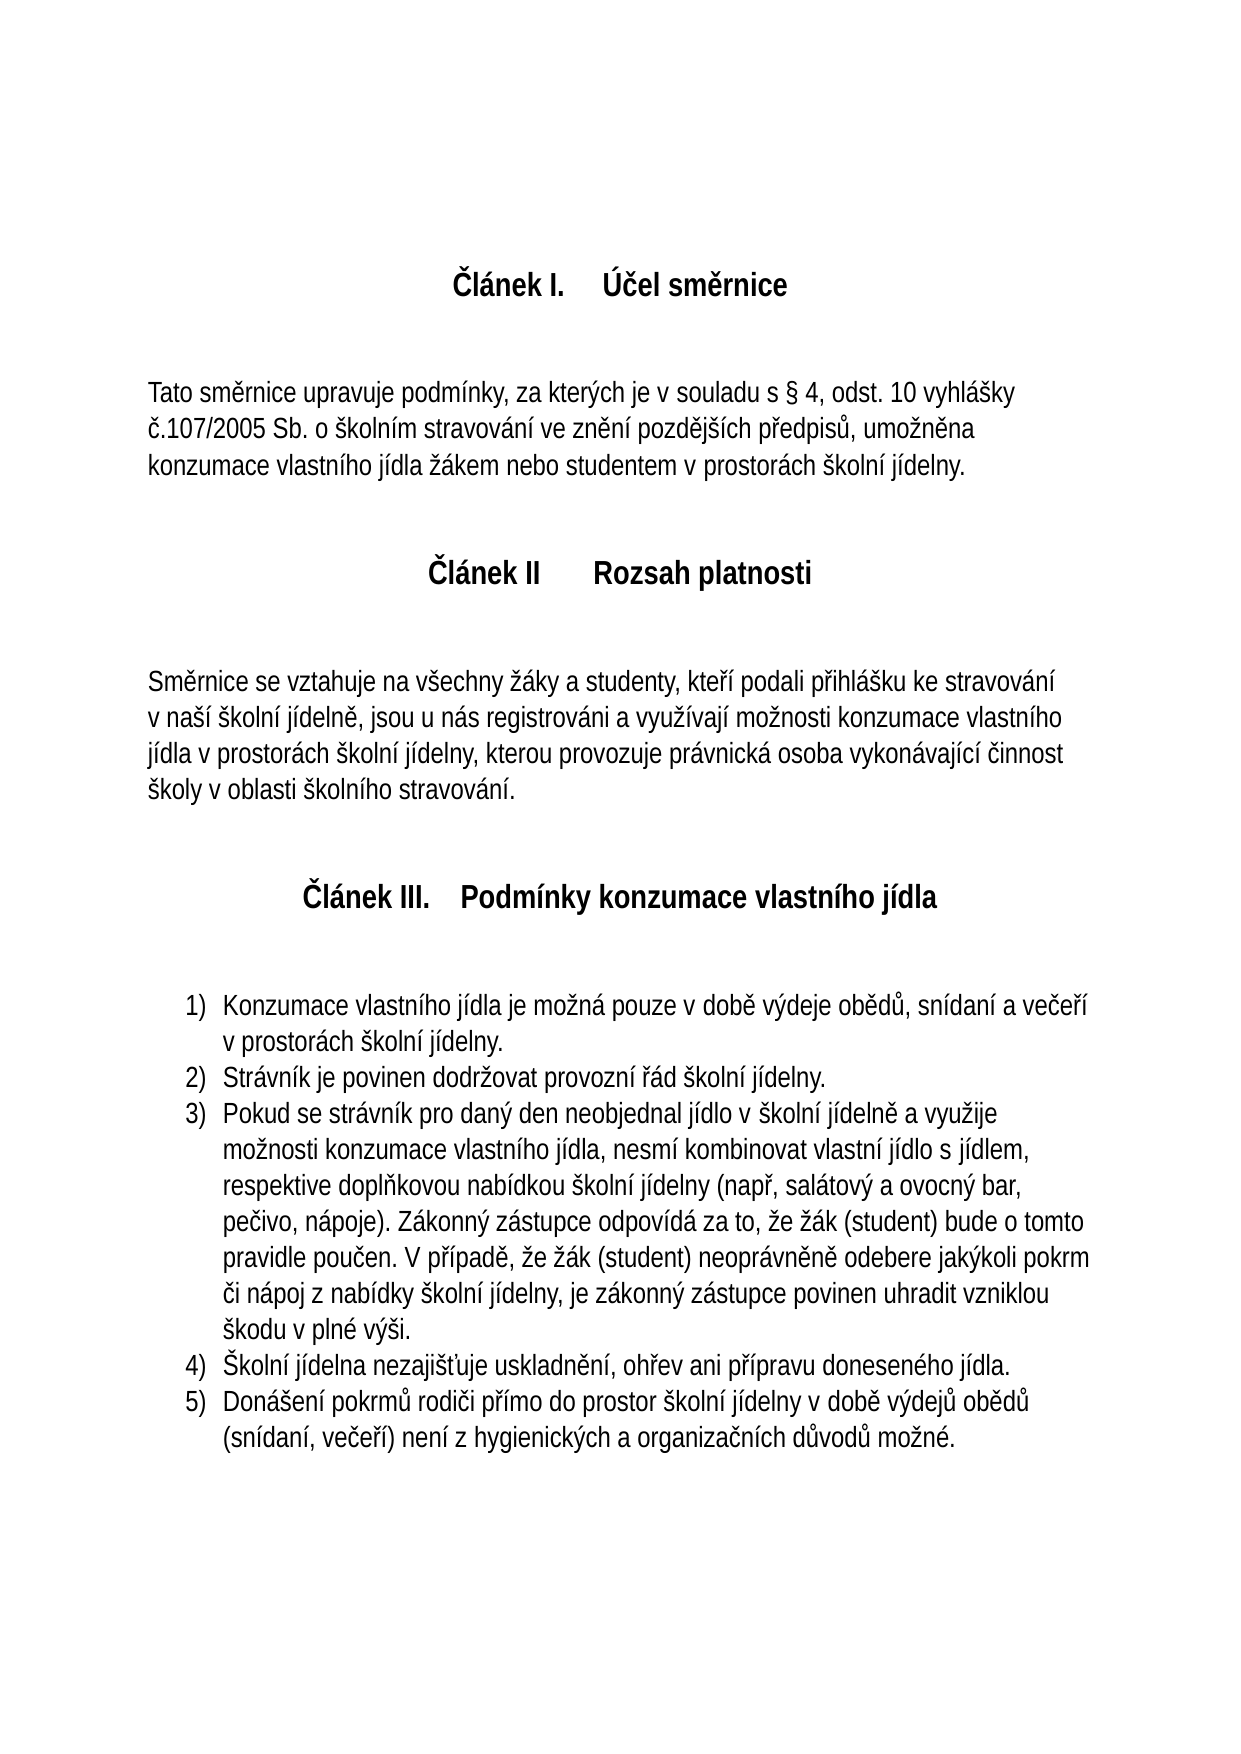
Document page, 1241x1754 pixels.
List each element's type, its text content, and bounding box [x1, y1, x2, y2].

text Tato směrnice upravuje podmínky, za kterých je v souladu s § 4, odst. 10 vyhlášky č.107/2005 Sb. o školním stravování ve znění pozdějších předpisů, umožněna konzumace vlastního jídla žákem nebo studentem v prostorách školní jídelny. [148, 376, 1093, 481]
list Pokud se strávník pro daný den neobjednal jídlo v školní jídelně a využije možnosti konzumace vlastního jídla, nesmí kombinovat vlastní jídlo s jídlem, respektive doplňkovou nabídkou školní jídelny (např, salátový a ovocný bar, pečivo, nápoje). Zákonný zástupce odpovídá za to, že žák (student) bude o tomto pravidle poučen. V případě, že žák (student) neoprávněně odebere jakýkoli pokrm či nápoj z nabídky školní jídelny, je zákonný zástupce povinen uhradit vzniklou škodu v plné výši. [185, 1096, 1093, 1346]
list Donášení pokrmů rodiči přímo do prostor školní jídelny v době výdejů obědů (snídaní, večeří) není z hygienických a organizačních důvodů možné. [185, 1384, 1093, 1454]
list Konzumace vlastního jídla je možná pouze v době výdeje obědů, snídaní a večeří v prostorách školní jídelny. [185, 988, 1093, 1057]
text Článek I. Účel směrnice [148, 265, 1093, 303]
list Strávník je povinen dodržovat provozní řád školní jídelny. [185, 1060, 1093, 1093]
list Školní jídelna nezajišťuje uskladnění, ohřev ani přípravu doneseného jídla. [185, 1348, 1093, 1382]
text Směrnice se vztahuje na všechny žáky a studenty, kteří podali přihlášku ke stravování v naší školní jídelně, jsou u nás registrováni a využívají možnosti konzumace vlastního jídla v prostorách školní jídelny, kterou provozuje právnická osoba vykonávající činnost školy v oblasti školního stravování. [148, 664, 1093, 805]
text Článek II Rozsah platnosti [148, 553, 1093, 591]
text Článek III. Podmínky konzumace vlastního jídla [148, 877, 1093, 916]
